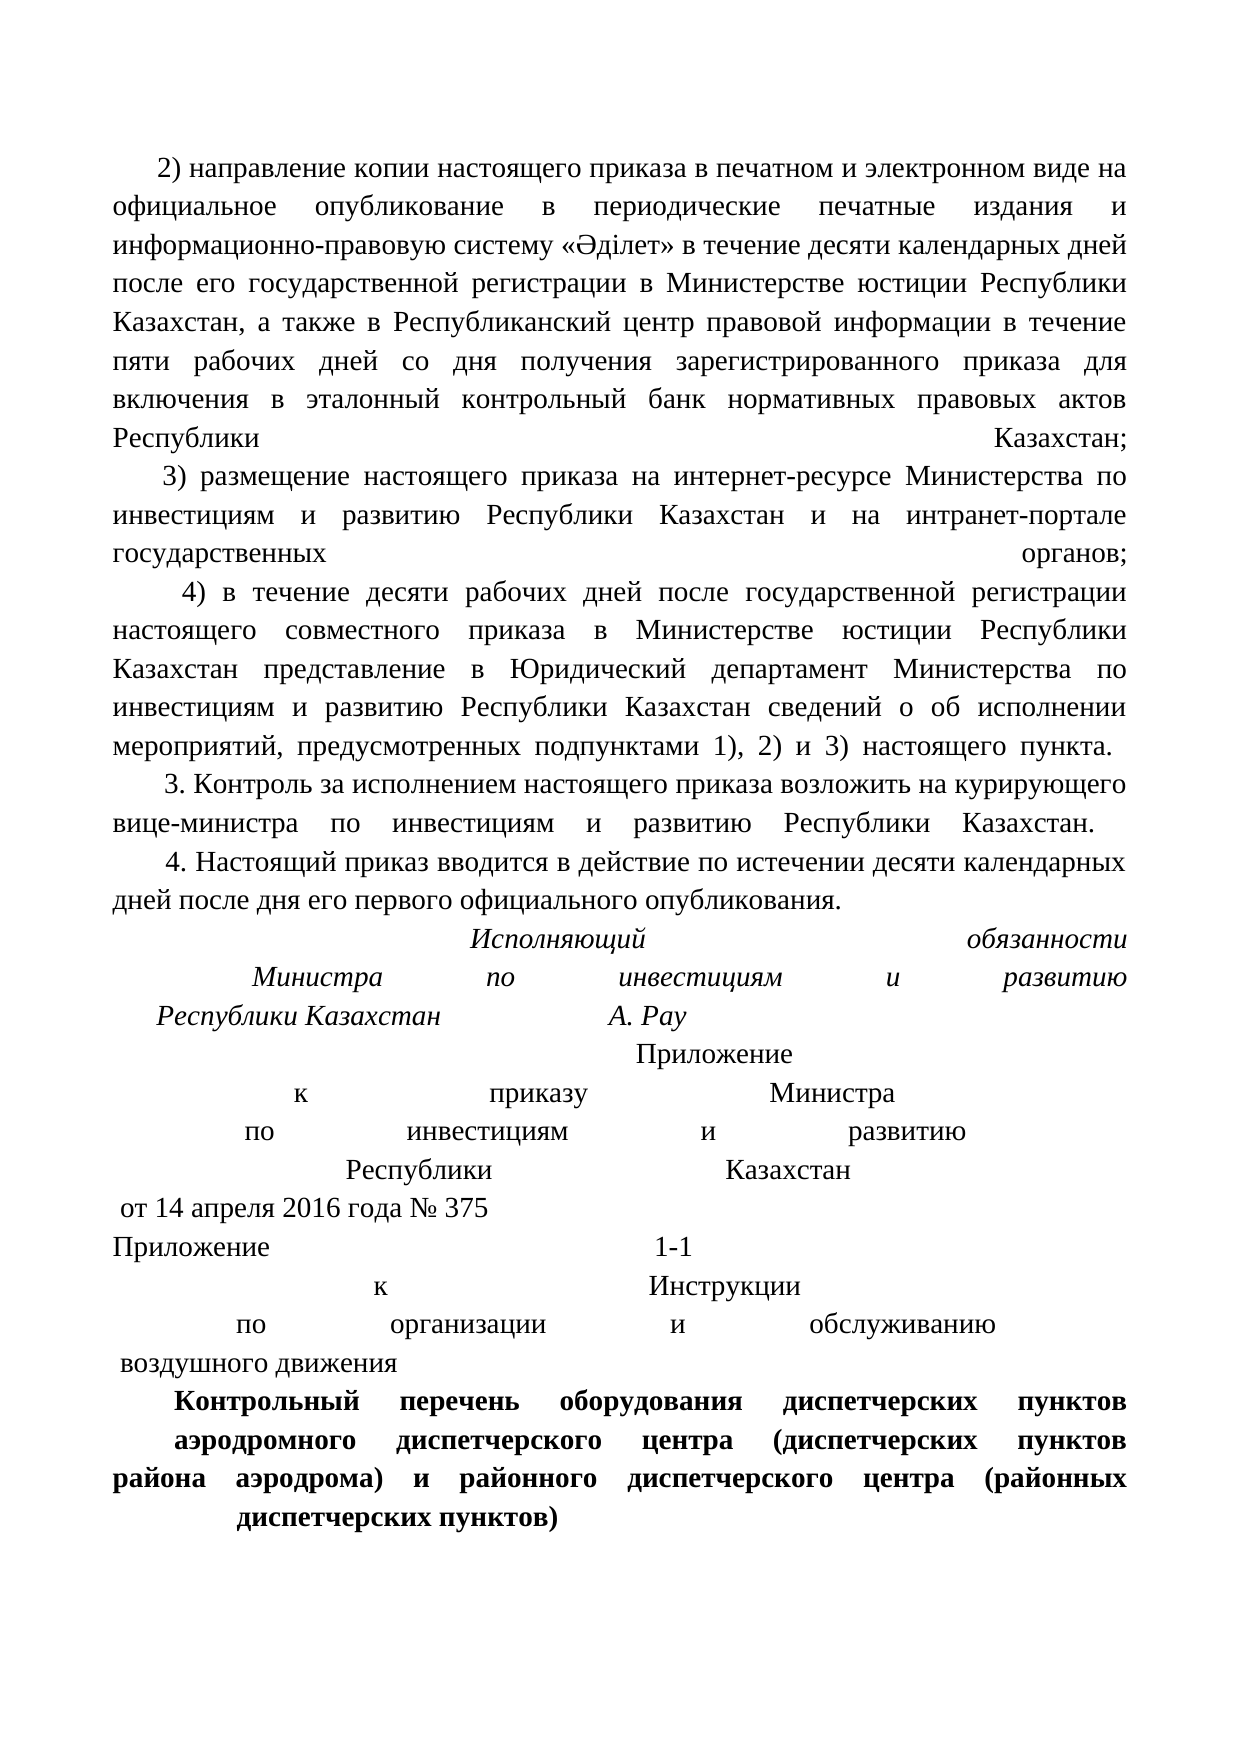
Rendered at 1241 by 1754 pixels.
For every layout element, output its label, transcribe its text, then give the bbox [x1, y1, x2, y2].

text Контрольный перечень оборудования диспетчерских пунктов аэродромного диспетчерского центра (диспетчерских пунктов района аэродрома) и районного диспетчерского центра (районных диспетчерских пунктов) [112, 1383, 1128, 1532]
text Исполняющий обязанности Министра по инвестициям и развитию Республики Казахстан А. Рау [112, 921, 1128, 1031]
text Приложение к приказу Министра по инвестициям и развитию Республики Казахстан от 14 апреля 2016 года № 375 [112, 1036, 1128, 1224]
text Приложение 1-1 к Инструкции по организации и обслуживанию воздушного движения [112, 1229, 1128, 1378]
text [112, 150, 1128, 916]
